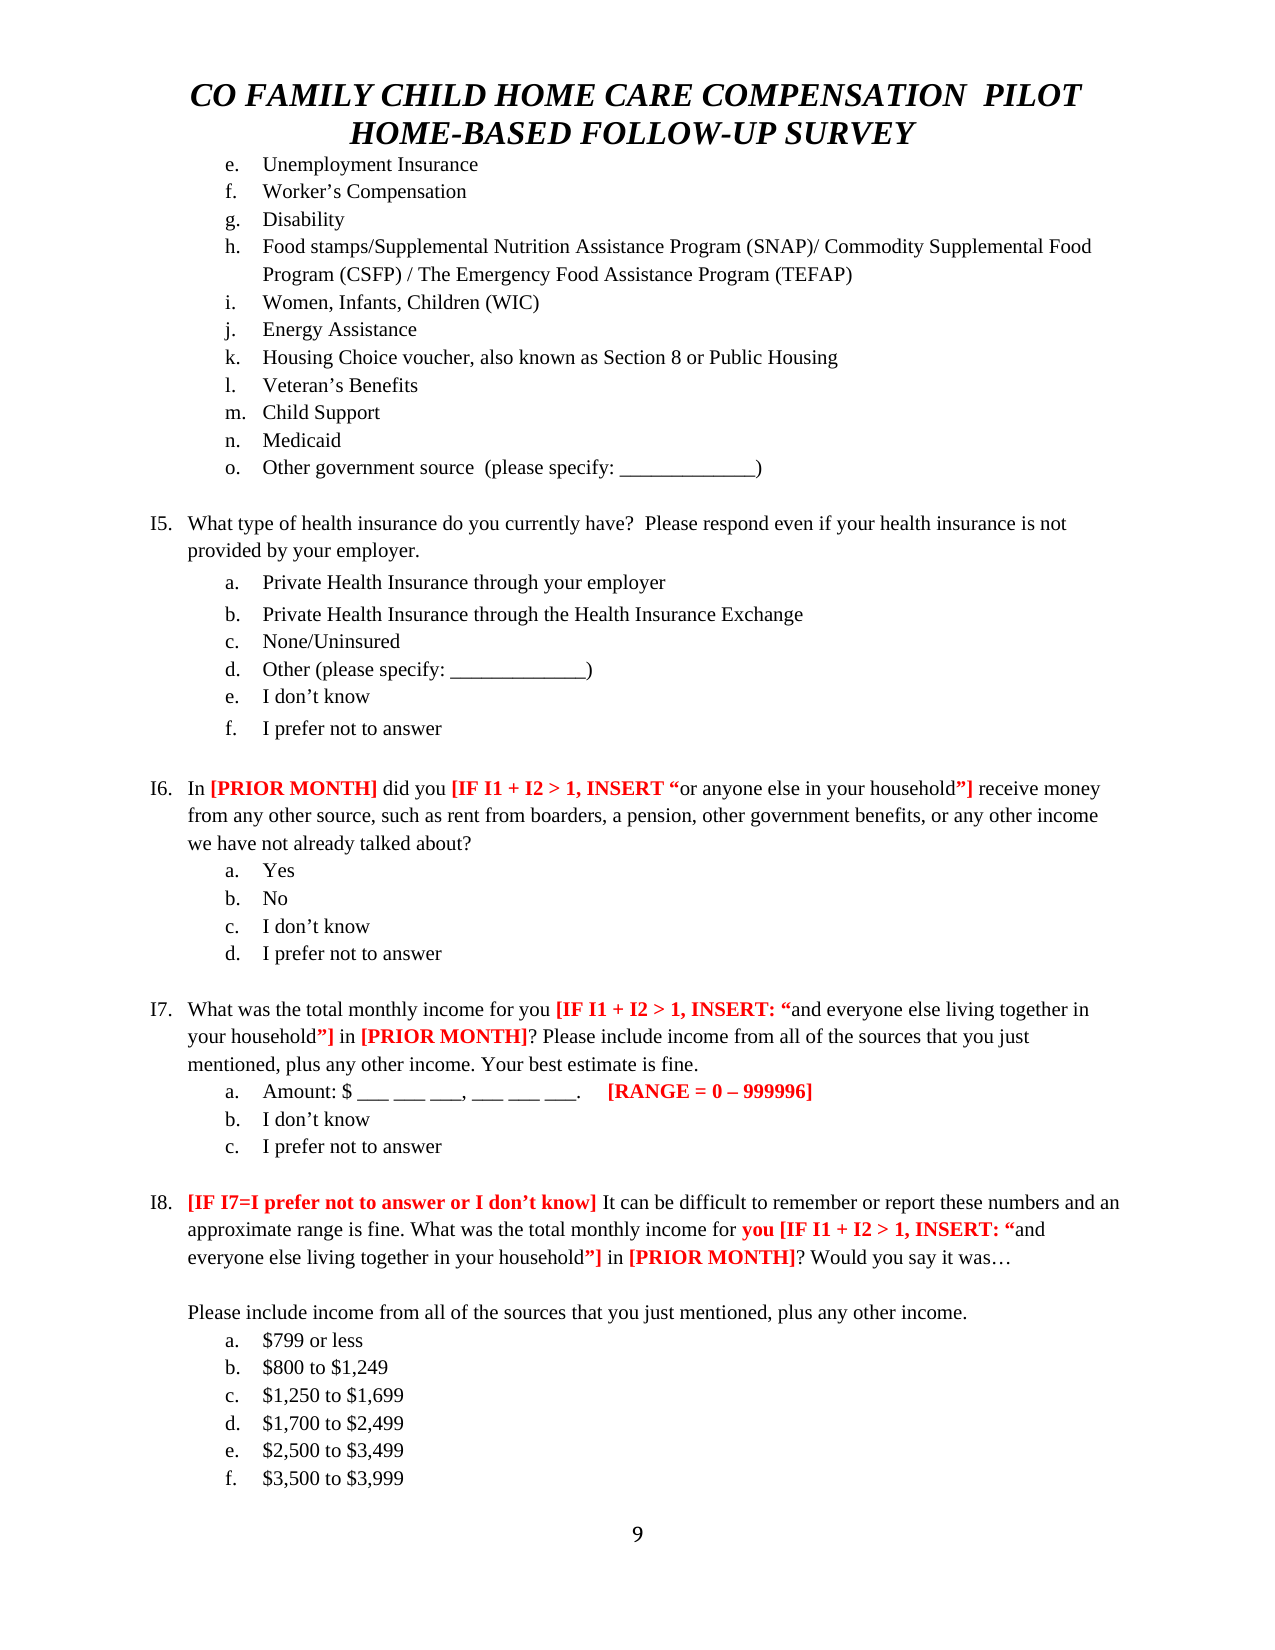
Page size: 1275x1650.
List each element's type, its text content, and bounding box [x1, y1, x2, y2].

list Yes [225, 858, 1125, 882]
list Unemployment Insurance [225, 152, 1125, 176]
list Other government source (please specify: _____________) [225, 455, 1125, 479]
list What type of health insurance do you currently have? Please respond even if your health insurance is not provided by your employer. [150, 511, 1125, 562]
list What was the total monthly income for you [IF I1 + I2 > 1, INSERT: “and everyone else living together in your household”] in [PRIOR MONTH]? Please include income from all of the sources that you just mentioned, plus any other income. Your best estimate is fine. [150, 996, 1125, 1076]
list $1,700 to $2,499 [225, 1411, 1125, 1434]
list $2,500 to $3,499 [225, 1438, 1125, 1462]
list $800 to $1,249 [225, 1355, 1125, 1379]
list Energy Assistance [225, 317, 1125, 341]
list Housing Choice voucher, also known as Section 8 or Public Housing [225, 345, 1125, 369]
list $799 or less [225, 1328, 1125, 1352]
list Other (please specify: _____________) [225, 657, 1125, 681]
list I prefer not to answer [225, 716, 1125, 740]
list Food stamps/Supplemental Nutrition Assistance Program (SNAP)/ Commodity Supplemental Food Program (CSFP) / The Emergency Food Assistance Program (TEFAP) [225, 234, 1125, 286]
list No [225, 886, 1125, 910]
list Private Health Insurance through your employer [225, 570, 1125, 594]
list Disability [225, 207, 1125, 231]
list $1,250 to $1,699 [225, 1383, 1125, 1407]
list Medicaid [225, 428, 1125, 452]
list None/Uninsured [225, 629, 1125, 653]
list I prefer not to answer [225, 941, 1125, 965]
list Child Support [225, 400, 1125, 424]
list Worker’s Compensation [225, 179, 1125, 203]
list [IF I7=I prefer not to answer or I don’t know] It can be difficult to remember or report these numbers and an approximate range is fine. What was the total monthly income for you [IF I1 + I2 > 1, INSERT: “and everyone else living together in your household”] in [PRIOR MONTH]? Would you say it was… [150, 1190, 1125, 1269]
list I don’t know [225, 1107, 1125, 1131]
list Women, Infants, Children (WIC) [225, 290, 1125, 314]
list In [PRIOR MONTH] did you [IF I1 + I2 > 1, INSERT “or anyone else in your household”] receive money from any other source, such as rent from boarders, a pension, other government benefits, or any other income we have not already talked about? [150, 776, 1125, 855]
list I prefer not to answer [225, 1134, 1125, 1158]
list Veteran’s Benefits [225, 372, 1125, 397]
list Please include income from all of the sources that you just mentioned, plus any other income. [187, 1300, 1125, 1324]
list I don’t know [225, 914, 1125, 938]
list $3,500 to $3,999 [225, 1466, 1125, 1490]
list Private Health Insurance through the Health Insurance Exchange [225, 602, 1125, 626]
list I don’t know [225, 684, 1125, 708]
list Amount: $ ___ ___ ___, ___ ___ ___. [RANGE = 0 – 999996] [225, 1079, 1125, 1103]
